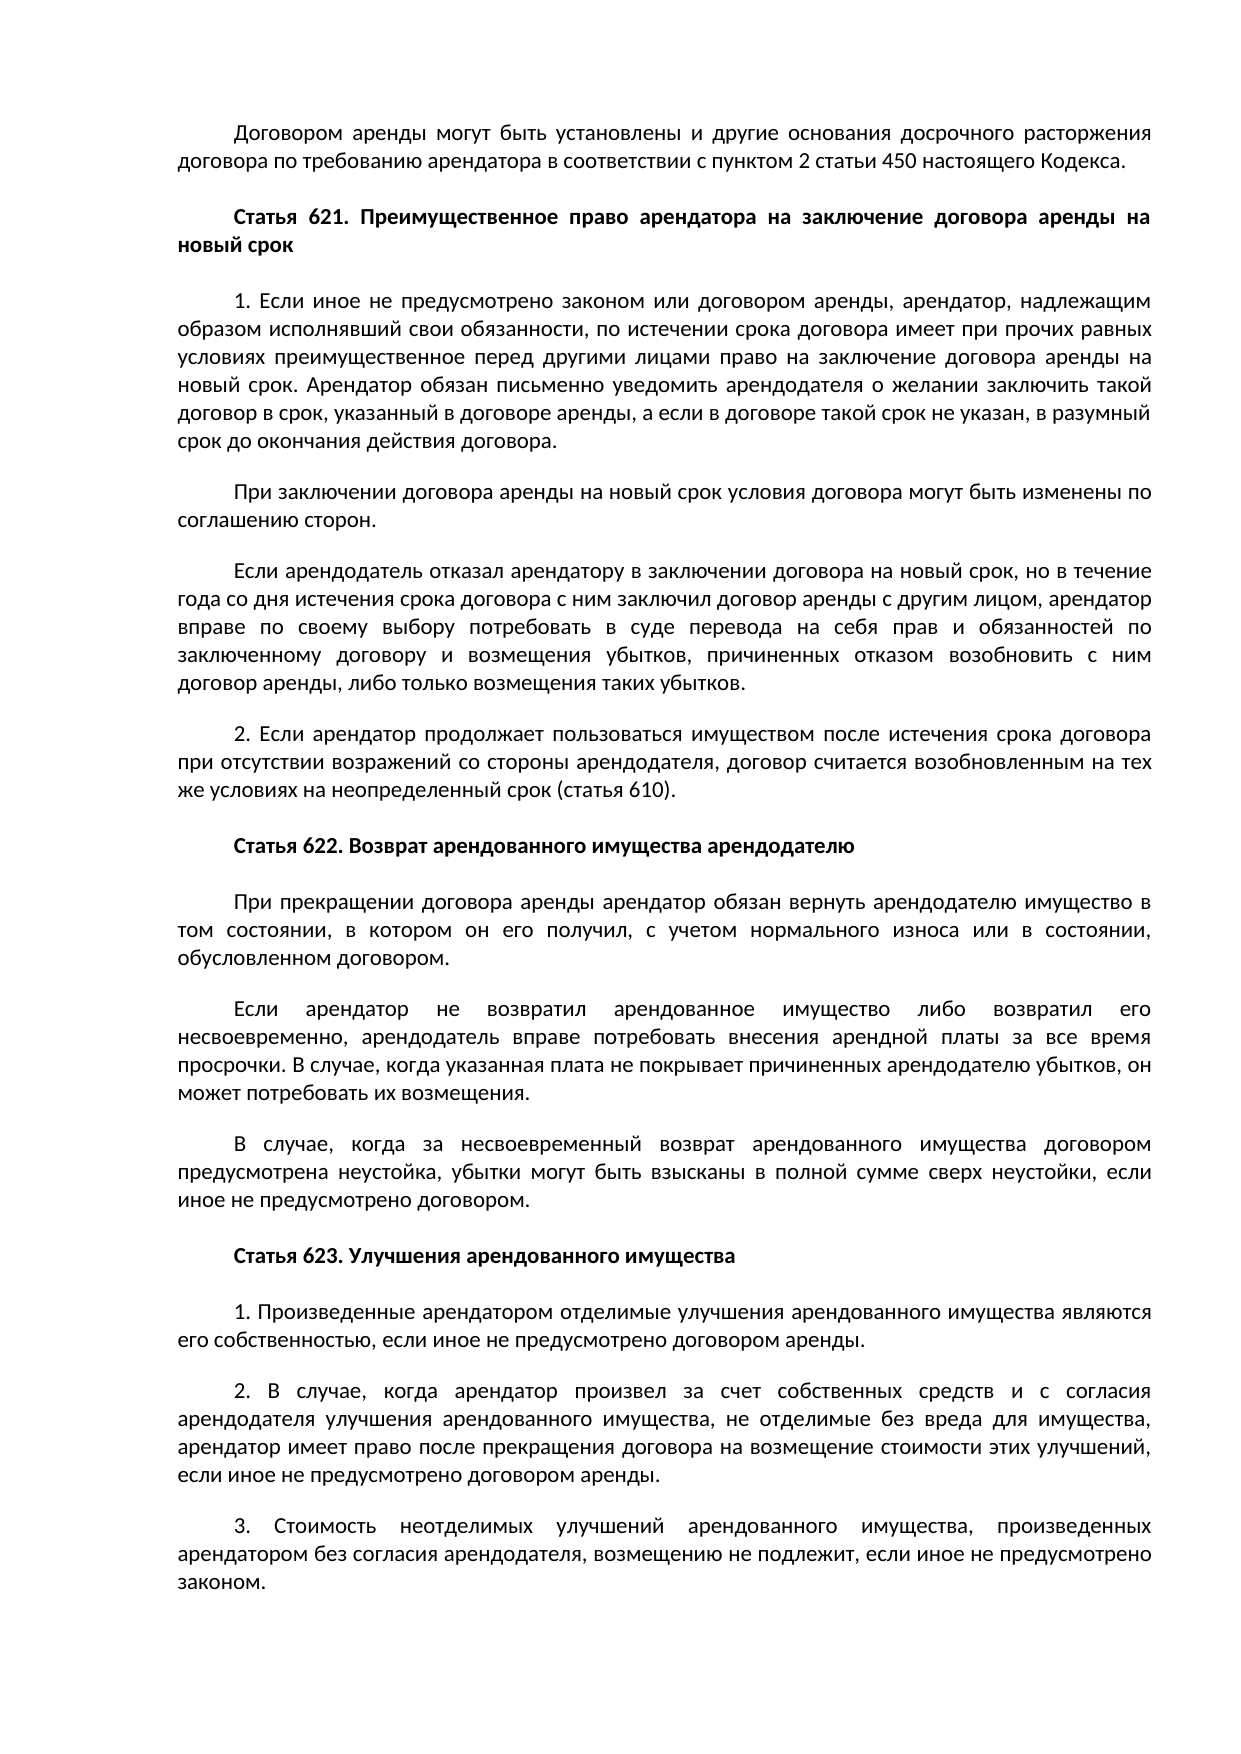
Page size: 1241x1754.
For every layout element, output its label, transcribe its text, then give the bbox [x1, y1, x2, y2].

title Статья 622. Возврат арендованного имущества арендодателю [177, 831, 1152, 859]
text Договором аренды могут быть установлены и другие основания досрочного расторжения договора по требованию арендатора в соответствии с пунктом 2 статьи 450 настоящего Кодекса. [177, 118, 1152, 174]
text Если арендодатель отказал арендатору в заключении договора на новый срок, но в течение года со дня истечения срока договора с ним заключил договор аренды с другим лицом, арендатор вправе по своему выбору потребовать в суде перевода на себя прав и обязанностей по заключенному договору и возмещения убытков, причиненных отказом возобновить с ним договор аренды, либо только возмещения таких убытков. [177, 556, 1152, 696]
text Если арендатор не возвратил арендованное имущество либо возвратил его несвоевременно, арендодатель вправе потребовать внесения арендной платы за все время просрочки. В случае, когда указанная плата не покрывает причиненных арендодателю убытков, он может потребовать их возмещения. [177, 994, 1152, 1106]
title Статья 621. Преимущественное право арендатора на заключение договора аренды на новый срок [177, 202, 1152, 258]
text В случае, когда за несвоевременный возврат арендованного имущества договором предусмотрена неустойка, убытки могут быть взысканы в полной сумме сверх неустойки, если иное не предусмотрено договором. [177, 1129, 1152, 1213]
text 2. Если арендатор продолжает пользоваться имуществом после истечения срока договора при отсутствии возражений со стороны арендодателя, договор считается возобновленным на тех же условиях на неопределенный срок (статья 610). [177, 719, 1152, 803]
text 3. Стоимость неотделимых улучшений арендованного имущества, произведенных арендатором без согласия арендодателя, возмещению не подлежит, если иное не предусмотрено законом. [177, 1511, 1152, 1596]
text При заключении договора аренды на новый срок условия договора могут быть изменены по соглашению сторон. [177, 477, 1152, 533]
text 1. Если иное не предусмотрено законом или договором аренды, арендатор, надлежащим образом исполнявший свои обязанности, по истечении срока договора имеет при прочих равных условиях преимущественное перед другими лицами право на заключение договора аренды на новый срок. Арендатор обязан письменно уведомить арендодателя о желании заключить такой договор в срок, указанный в договоре аренды, а если в договоре такой срок не указан, в разумный срок до окончания действия договора. [177, 286, 1152, 454]
text 1. Произведенные арендатором отделимые улучшения арендованного имущества являются его собственностью, если иное не предусмотрено договором аренды. [177, 1297, 1152, 1353]
title Статья 623. Улучшения арендованного имущества [177, 1241, 1152, 1269]
text 2. В случае, когда арендатор произвел за счет собственных средств и с согласия арендодателя улучшения арендованного имущества, не отделимые без вреда для имущества, арендатор имеет право после прекращения договора на возмещение стоимости этих улучшений, если иное не предусмотрено договором аренды. [177, 1376, 1152, 1488]
text При прекращении договора аренды арендатор обязан вернуть арендодателю имущество в том состоянии, в котором он его получил, с учетом нормального износа или в состоянии, обусловленном договором. [177, 887, 1152, 971]
